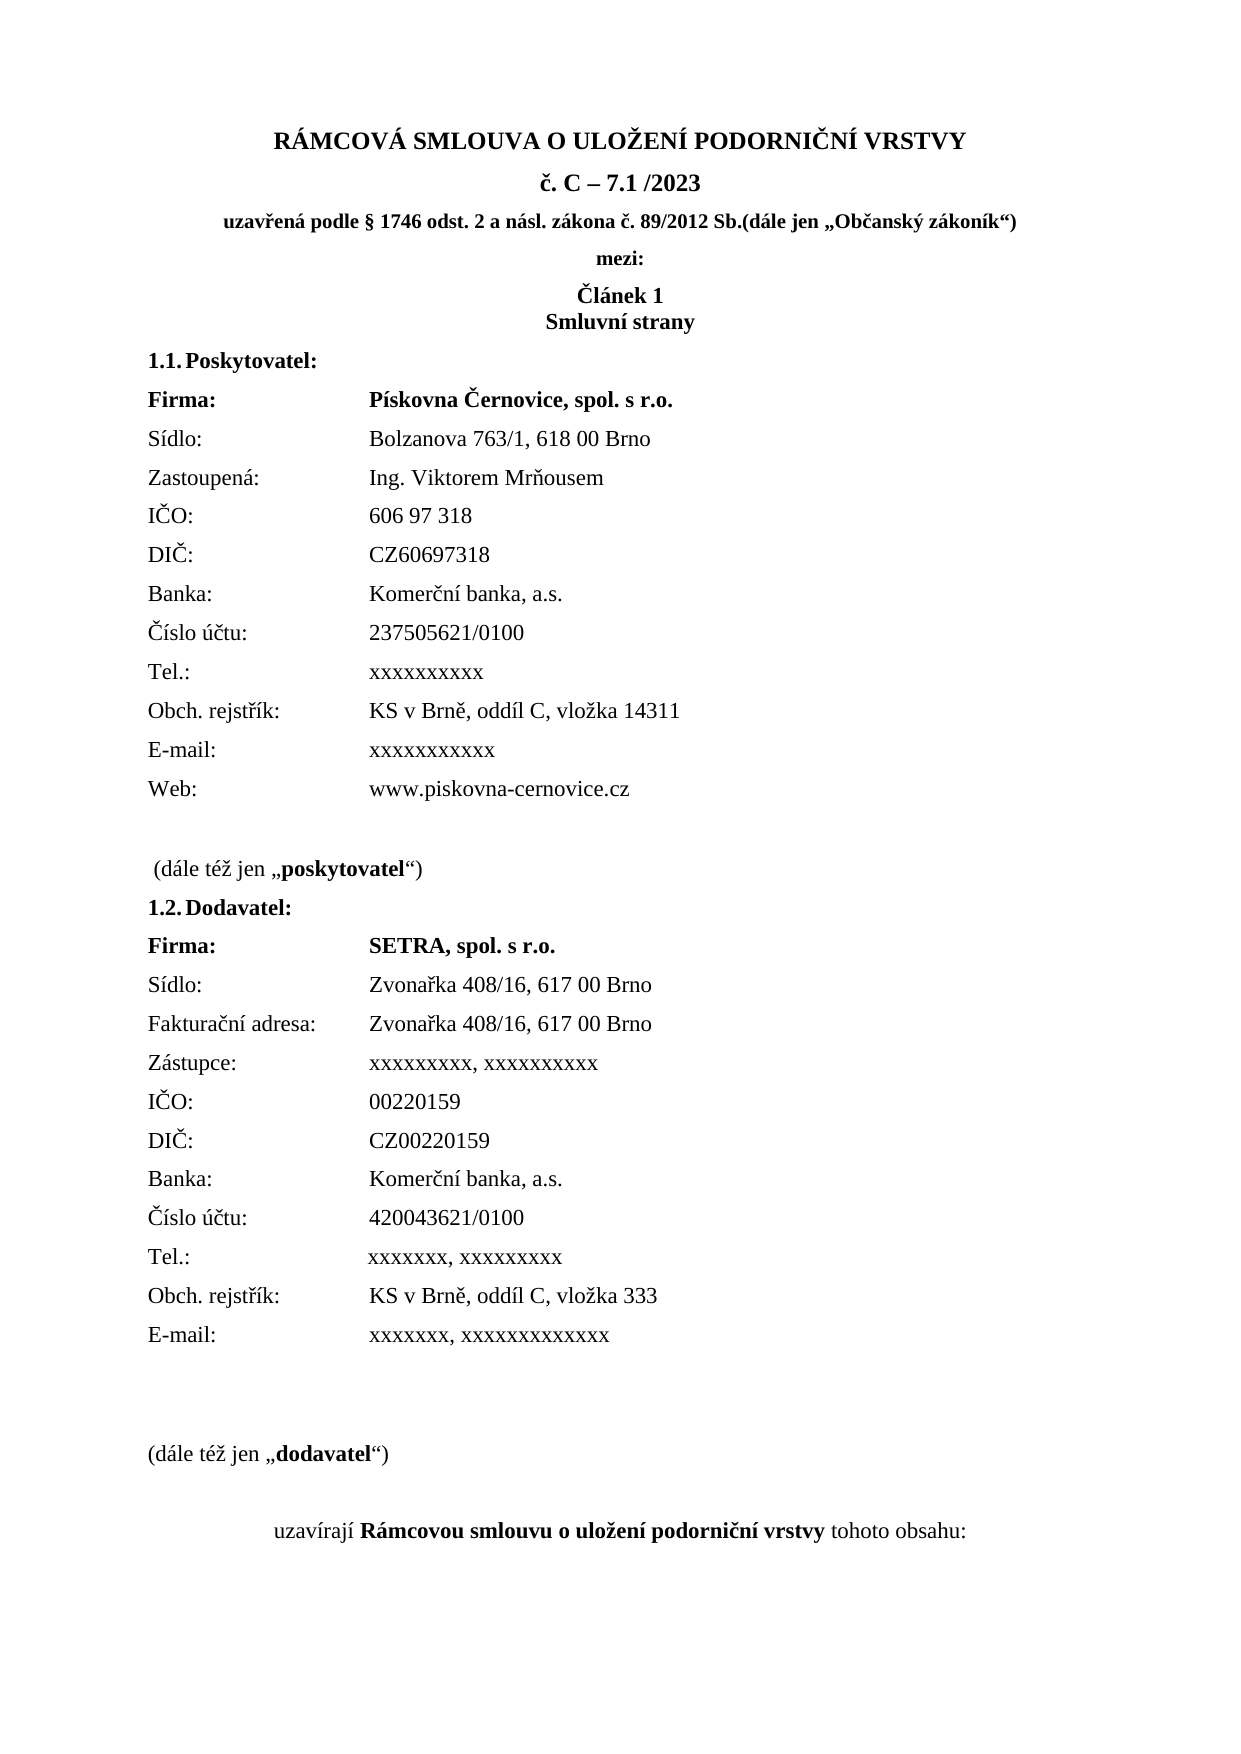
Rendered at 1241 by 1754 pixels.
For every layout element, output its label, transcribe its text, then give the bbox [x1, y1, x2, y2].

text Zástupce: xxxxxxxxx, xxxxxxxxxx [148, 1049, 1093, 1075]
title č. C – 7.1 /2023 [148, 168, 1093, 196]
text (dále též jen „poskytovatel“) [148, 855, 1093, 881]
subtitle Smluvní strany [148, 308, 1093, 335]
title mezi: [148, 245, 1093, 269]
text DIČ: CZ60697318 [148, 541, 1093, 568]
title RÁMCOVÁ SMLOUVA O ULOŽENÍ PODORNIČNÍ VRSTVY [148, 126, 1093, 155]
text IČO: 606 97 318 [148, 503, 1093, 529]
text Tel.: xxxxxxx, xxxxxxxxx [148, 1243, 1093, 1269]
text Obch. rejstřík: KS v Brně, oddíl C, vložka 14311 [148, 697, 1093, 723]
text Sídlo: Zvonařka 408/16, 617 00 Brno [148, 971, 1093, 998]
text E-mail: xxxxxxx, xxxxxxxxxxxxx [148, 1321, 1093, 1347]
text Číslo účtu: 420043621/0100 [148, 1204, 1093, 1231]
text DIČ: CZ00220159 [148, 1127, 1093, 1153]
list Dodavatel: [148, 893, 1093, 920]
text Banka: Komerční banka, a.s. [148, 1166, 1093, 1192]
text Firma: SETRA, spol. s r.o. [148, 932, 1093, 959]
text Obch. rejstřík: KS v Brně, oddíl C, vložka 333 [148, 1282, 1093, 1308]
text E-mail: xxxxxxxxxxx [148, 736, 1093, 762]
text uzavírají Rámcovou smlouvu o uložení podorniční vrstvy tohoto obsahu: [148, 1518, 1093, 1544]
text Tel.: xxxxxxxxxx [148, 658, 1093, 684]
list Poskytovatel: [148, 347, 1093, 373]
text Sídlo: Bolzanova 763/1, 618 00 Brno [148, 425, 1093, 451]
text Fakturační adresa: Zvonařka 408/16, 617 00 Brno [148, 1010, 1093, 1036]
text Banka: Komerční banka, a.s. [148, 580, 1093, 607]
text Firma: Pískovna Černovice, spol. s r.o. [148, 386, 1093, 412]
text Web: www.piskovna-cernovice.cz [148, 774, 1093, 801]
text Číslo účtu: 237505621/0100 [148, 619, 1093, 646]
title uzavřená podle § 1746 odst. 2 a násl. zákona č. 89/2012 Sb.(dále jen „Občanský zákoník“) [148, 209, 1093, 233]
subtitle Článek 1 [148, 282, 1093, 308]
text Zastoupená: Ing. Viktorem Mrňousem [148, 464, 1093, 490]
text (dále též jen „dodavatel“) [148, 1440, 1093, 1466]
text IČO: 00220159 [148, 1088, 1093, 1114]
